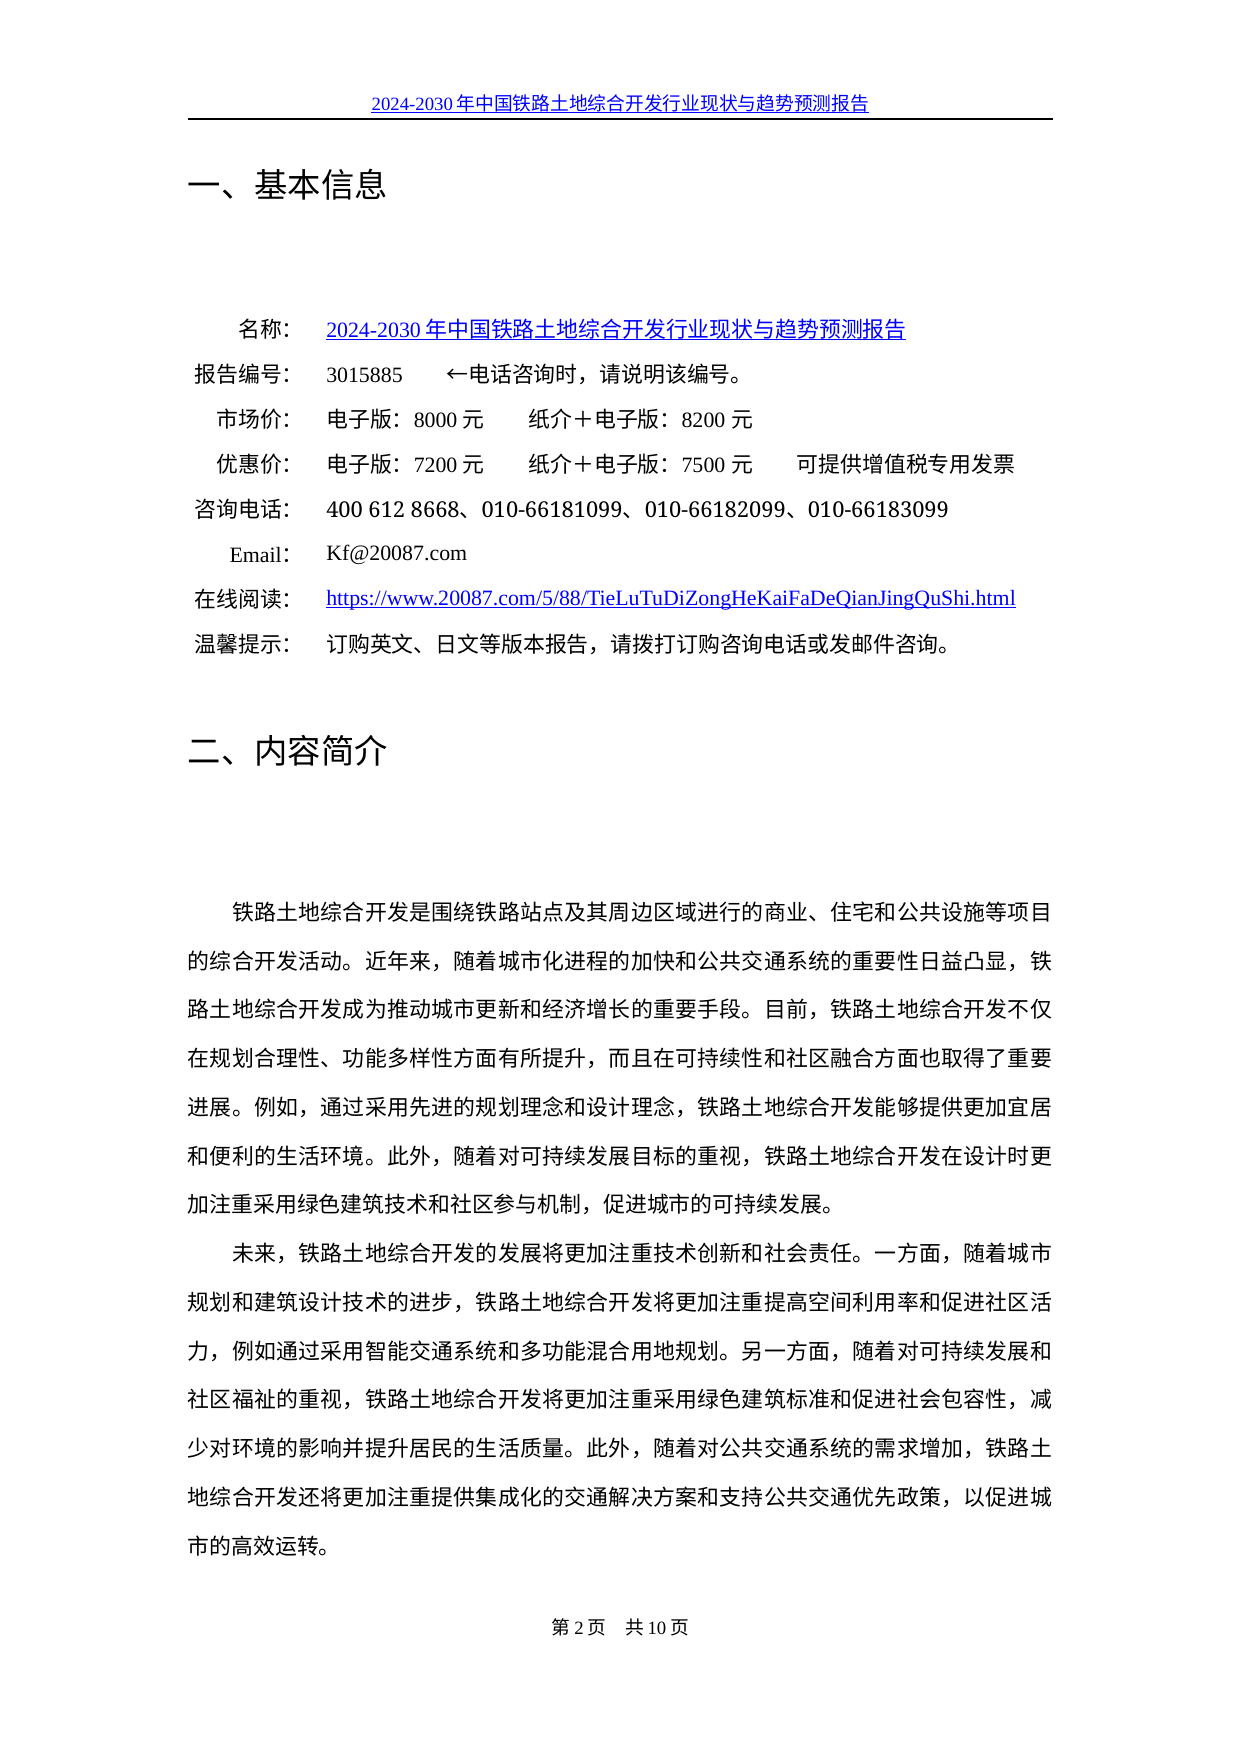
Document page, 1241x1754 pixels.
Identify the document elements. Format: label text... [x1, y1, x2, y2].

table_cell 400 612 8668、010-66181099、010-66182099、010-66183099 [315, 492, 1073, 537]
table_cell 市场价： [167, 402, 315, 447]
table_cell 在线阅读： [167, 582, 315, 627]
table_header 名称： [167, 312, 315, 357]
table_cell 订购英文、日文等版本报告，请拨打订购咨询电话或发邮件咨询。 [315, 627, 1073, 672]
table_cell 3015885 ←电话咨询时，请说明该编号。 [315, 357, 1073, 402]
title 二、内容简介 [187, 717, 1053, 782]
table_cell 电子版：7200 元 纸介＋电子版：7500 元 可提供增值税专用发票 [315, 447, 1073, 492]
table_header 2024-2030年中国铁路土地综合开发行业现状与趋势预测报告 [315, 312, 1073, 357]
table_cell 咨询电话： [167, 492, 315, 537]
table_cell 温馨提示： [167, 627, 315, 672]
table_cell [315, 582, 1073, 627]
table_cell Kf@20087.com [315, 537, 1073, 582]
title 一、基本信息 [187, 150, 1053, 215]
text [187, 894, 1053, 1561]
table_cell 报告编号： [167, 357, 315, 402]
table_cell 优惠价： [167, 447, 315, 492]
table_cell 电子版：8000 元 纸介＋电子版：8200 元 [315, 402, 1073, 447]
table_cell Email： [167, 537, 315, 582]
